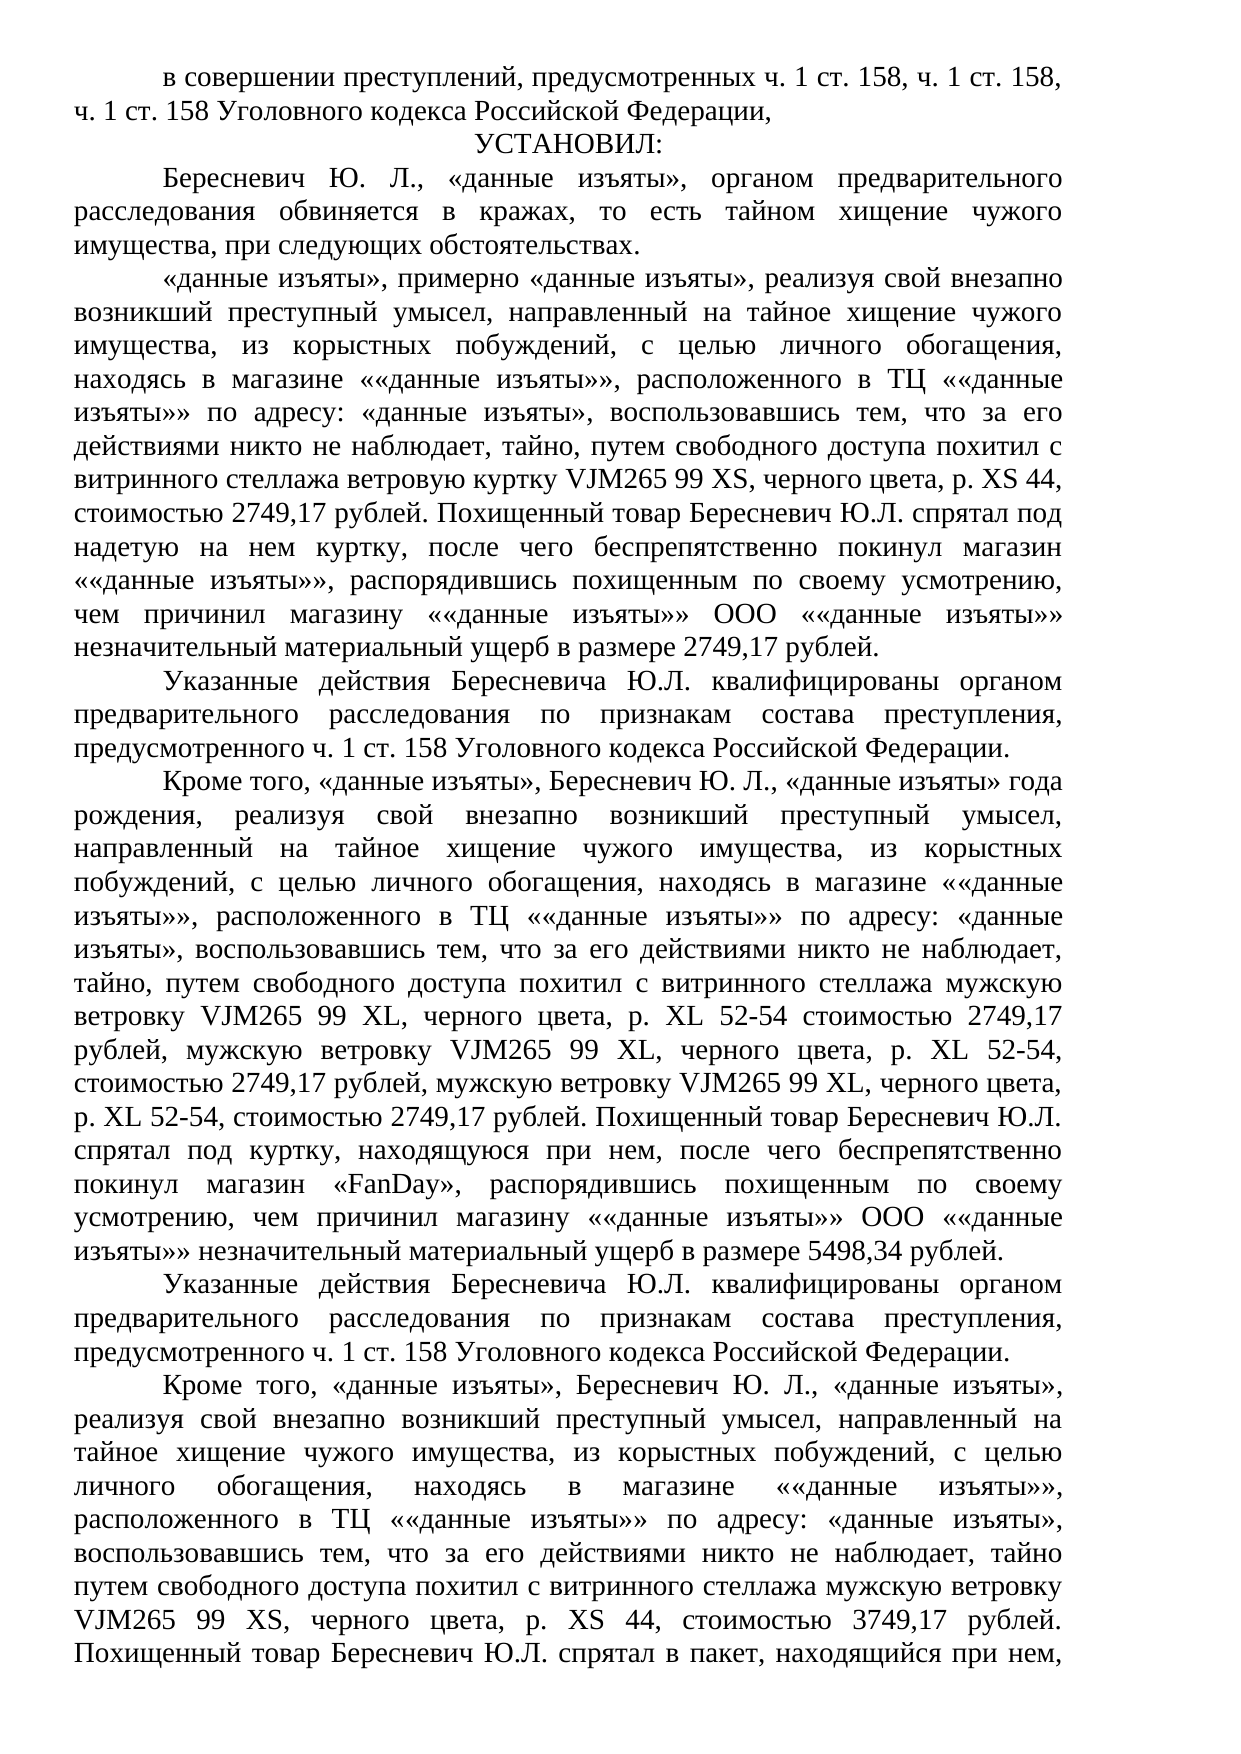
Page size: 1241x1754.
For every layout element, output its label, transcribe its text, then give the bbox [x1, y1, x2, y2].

text Кроме того, «данные изъяты», Бересневич Ю. Л., «данные изъяты» года рождения, реализуя свой внезапно возникший преступный умысел, направленный на тайное хищение чужого имущества, из корыстных побуждений, с целью личного обогащения, находясь в магазине ««данные изъяты»», расположенного в ТЦ ««данные изъяты»» по адресу: «данные изъяты», воспользовавшись тем, что за его действиями никто не наблюдает, тайно, путем свободного доступа похитил с витринного стеллажа мужскую ветровку VJM265 99 XL, черного цвета, р. XL 52-54 стоимостью 2749,17 рублей, мужскую ветровку VJM265 99 XL, черного цвета, р. XL 52-54, стоимостью 2749,17 рублей, мужскую ветровку VJM265 99 XL, черного цвета, р. XL 52-54, стоимостью 2749,17 рублей. Похищенный товар Бересневич Ю.Л. спрятал под куртку, находящуюся при нем, после чего беспрепятственно покинул магазин «FanDay», распорядившись похищенным по своему усмотрению, чем причинил магазину ««данные изъяты»» ООО ««данные изъяты»» незначительный материальный ущерб в размере 5498,34 рублей. [74, 763, 1063, 1267]
text «данные изъяты», примерно «данные изъяты», реализуя свой внезапно возникший преступный умысел, направленный на тайное хищение чужого имущества, из корыстных побуждений, с целью личного обогащения, находясь в магазине ««данные изъяты»», расположенного в ТЦ ««данные изъяты»» по адресу: «данные изъяты», воспользовавшись тем, что за его действиями никто не наблюдает, тайно, путем свободного доступа похитил с витринного стеллажа ветровую куртку VJM265 99 XS, черного цвета, р. XS 44, стоимостью 2749,17 рублей. Похищенный товар Бересневич Ю.Л. спрятал под надетую на нем куртку, после чего беспрепятственно покинул магазин ««данные изъяты»», распорядившись похищенным по своему усмотрению, чем причинил магазину ««данные изъяты»» ООО ««данные изъяты»» незначительный материальный ущерб в размере 2749,17 рублей. [74, 260, 1063, 663]
text в совершении преступлений, предусмотренных ч. 1 ст. 158, ч. 1 ст. 158, ч. 1 ст. 158 Уголовного кодекса Российской Федерации, [74, 59, 1063, 126]
text УСТАНОВИЛ: [74, 126, 1063, 160]
text Бересневич Ю. Л., «данные изъяты», органом предварительного расследования обвиняется в кражах, то есть тайном хищение чужого имущества, при следующих обстоятельствах. [74, 160, 1063, 260]
